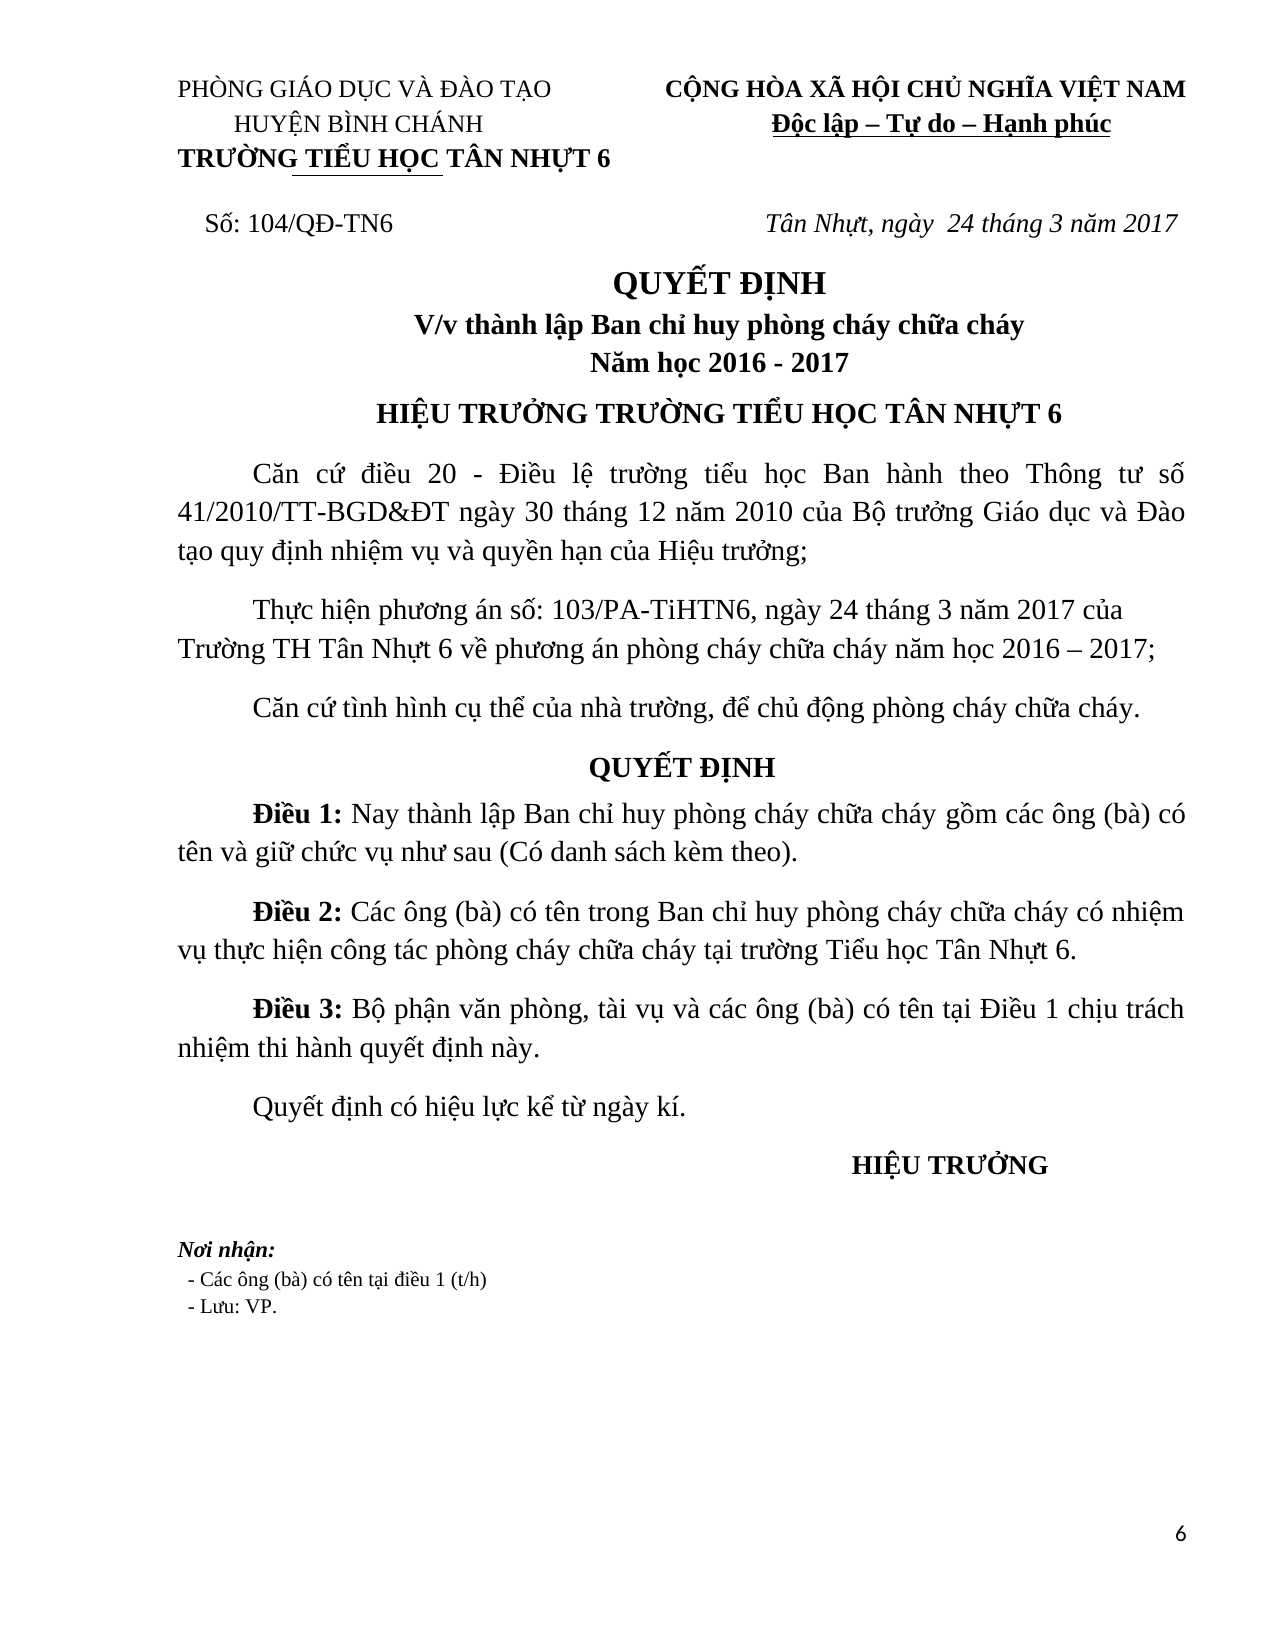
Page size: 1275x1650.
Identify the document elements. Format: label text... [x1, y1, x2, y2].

text - Lưu: VP. [177, 1294, 1186, 1318]
text HUYỆN BÌNH CHÁNH Độc lập – Tự do – Hạnh phúc [177, 107, 1186, 138]
text Thực hiện phương án số: 103/PA-TiHTN6, ngày 24 tháng 3 năm 2017 của Trường TH Tân Nhựt 6 về phương án phòng cháy chữa cháy năm học 2016 – 2017; [177, 592, 1186, 664]
text HIỆU TRƯỞNG TRƯỜNG TIỂU HỌC TÂN NHỰT 6 [177, 397, 1186, 430]
text V/v thành lập Ban chỉ huy phòng cháy chữa cháy [177, 307, 1186, 341]
text Nơi nhận: [177, 1236, 1186, 1262]
text PHÒNG GIÁO DỤC VÀ ĐÀO TẠO CỘNG HÒA XÃ HỘI CHỦ NGHĨA VIỆT NAM [177, 74, 1186, 103]
text Điều 3: Bộ phận văn phòng, tài vụ và các ông (bà) có tên tại Điều 1 chịu trách nhiệm thi hành quyết định này. [177, 992, 1186, 1064]
text TRƯỜNG TIỂU HỌC TÂN NHỰT 6 [177, 143, 1186, 174]
text Năm học 2016 - 2017 [177, 346, 1186, 379]
text Số: 104/QĐ-TN6 Tân Nhựt, ngày 24 tháng 3 năm 2017 [177, 207, 1186, 238]
text Điều 2: Các ông (bà) có tên trong Ban chỉ huy phòng cháy chữa cháy có nhiệm vụ thực hiện công tác phòng cháy chữa cháy tại trường Tiểu học Tân Nhựt 6. [177, 894, 1186, 966]
subtitle QUYẾT ĐỊNH [177, 750, 1186, 783]
text HIỆU TRƯỞNG [177, 1149, 1186, 1180]
text Căn cứ điều 20 - Điều lệ trường tiểu học Ban hành theo Thông tư số 41/2010/TT-BGD&ĐT ngày 30 tháng 12 năm 2010 của Bộ trưởng Giáo dục và Đào tạo quy định nhiệm vụ và quyền hạn của Hiệu trưởng; [177, 456, 1186, 567]
text Căn cứ tình hình cụ thể của nhà trường, để chủ động phòng cháy chữa cháy. [177, 690, 1186, 724]
text - Các ông (bà) có tên tại điều 1 (t/h) [177, 1267, 1186, 1291]
text QUYẾT ĐỊNH [177, 263, 1186, 301]
text Quyết định có hiệu lực kể từ ngày kí. [177, 1089, 1186, 1123]
text Điều 1: Nay thành lập Ban chỉ huy phòng cháy chữa cháy gồm các ông (bà) có tên và giữ chức vụ như sau (Có danh sách kèm theo). [177, 796, 1186, 868]
